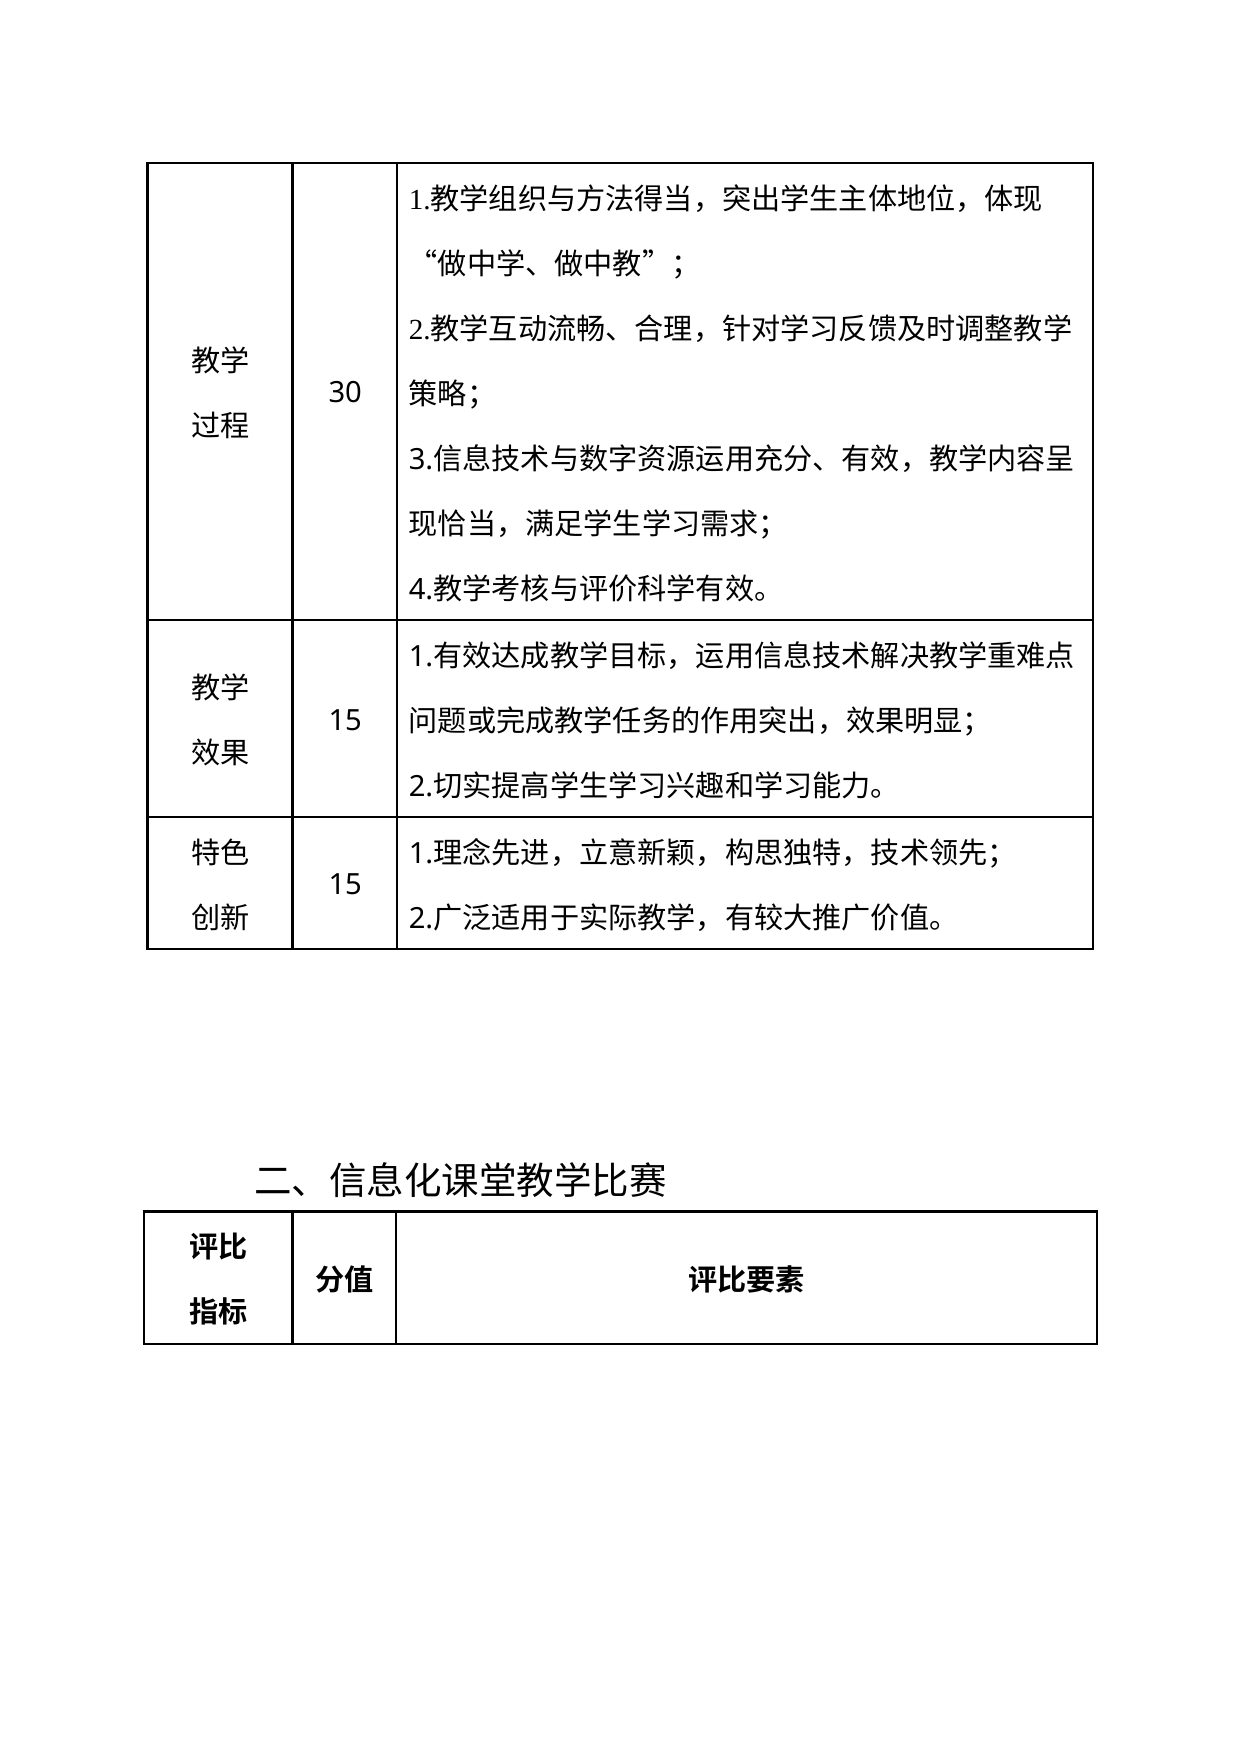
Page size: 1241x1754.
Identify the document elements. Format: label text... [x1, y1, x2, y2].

text 二、信息化课堂教学比赛 [187, 1145, 1053, 1210]
table_header 评比要素 [397, 1213, 1096, 1342]
table_cell 15 [294, 818, 396, 948]
table_cell 1.理念先进，立意新颖，构思独特，技术领先； 2.广泛适用于实际教学，有较大推广价值。 [398, 818, 1092, 948]
table_cell 1.教学组织与方法得当，突出学生主体地位，体现“做中学、做中教”； 2.教学互动流畅、合理，针对学习反馈及时调整教学策略； 3.信息技术与数字资源运用充分、有效，教学内容呈现恰当，满足学生学习需求； 4.教学考核与评价科学有效。 [398, 164, 1092, 619]
table_cell 教学 过程 [149, 164, 291, 619]
table_cell 1.有效达成教学目标，运用信息技术解决教学重难点问题或完成教学任务的作用突出，效果明显； 2.切实提高学生学习兴趣和学习能力。 [398, 621, 1092, 816]
table_header 分值 [294, 1213, 395, 1342]
table_header 评比 指标 [145, 1213, 291, 1342]
table_cell 15 [294, 621, 396, 816]
table_cell 特色 创新 [149, 818, 291, 948]
table_cell 教学 效果 [149, 621, 291, 816]
table_cell 30 [294, 164, 396, 619]
